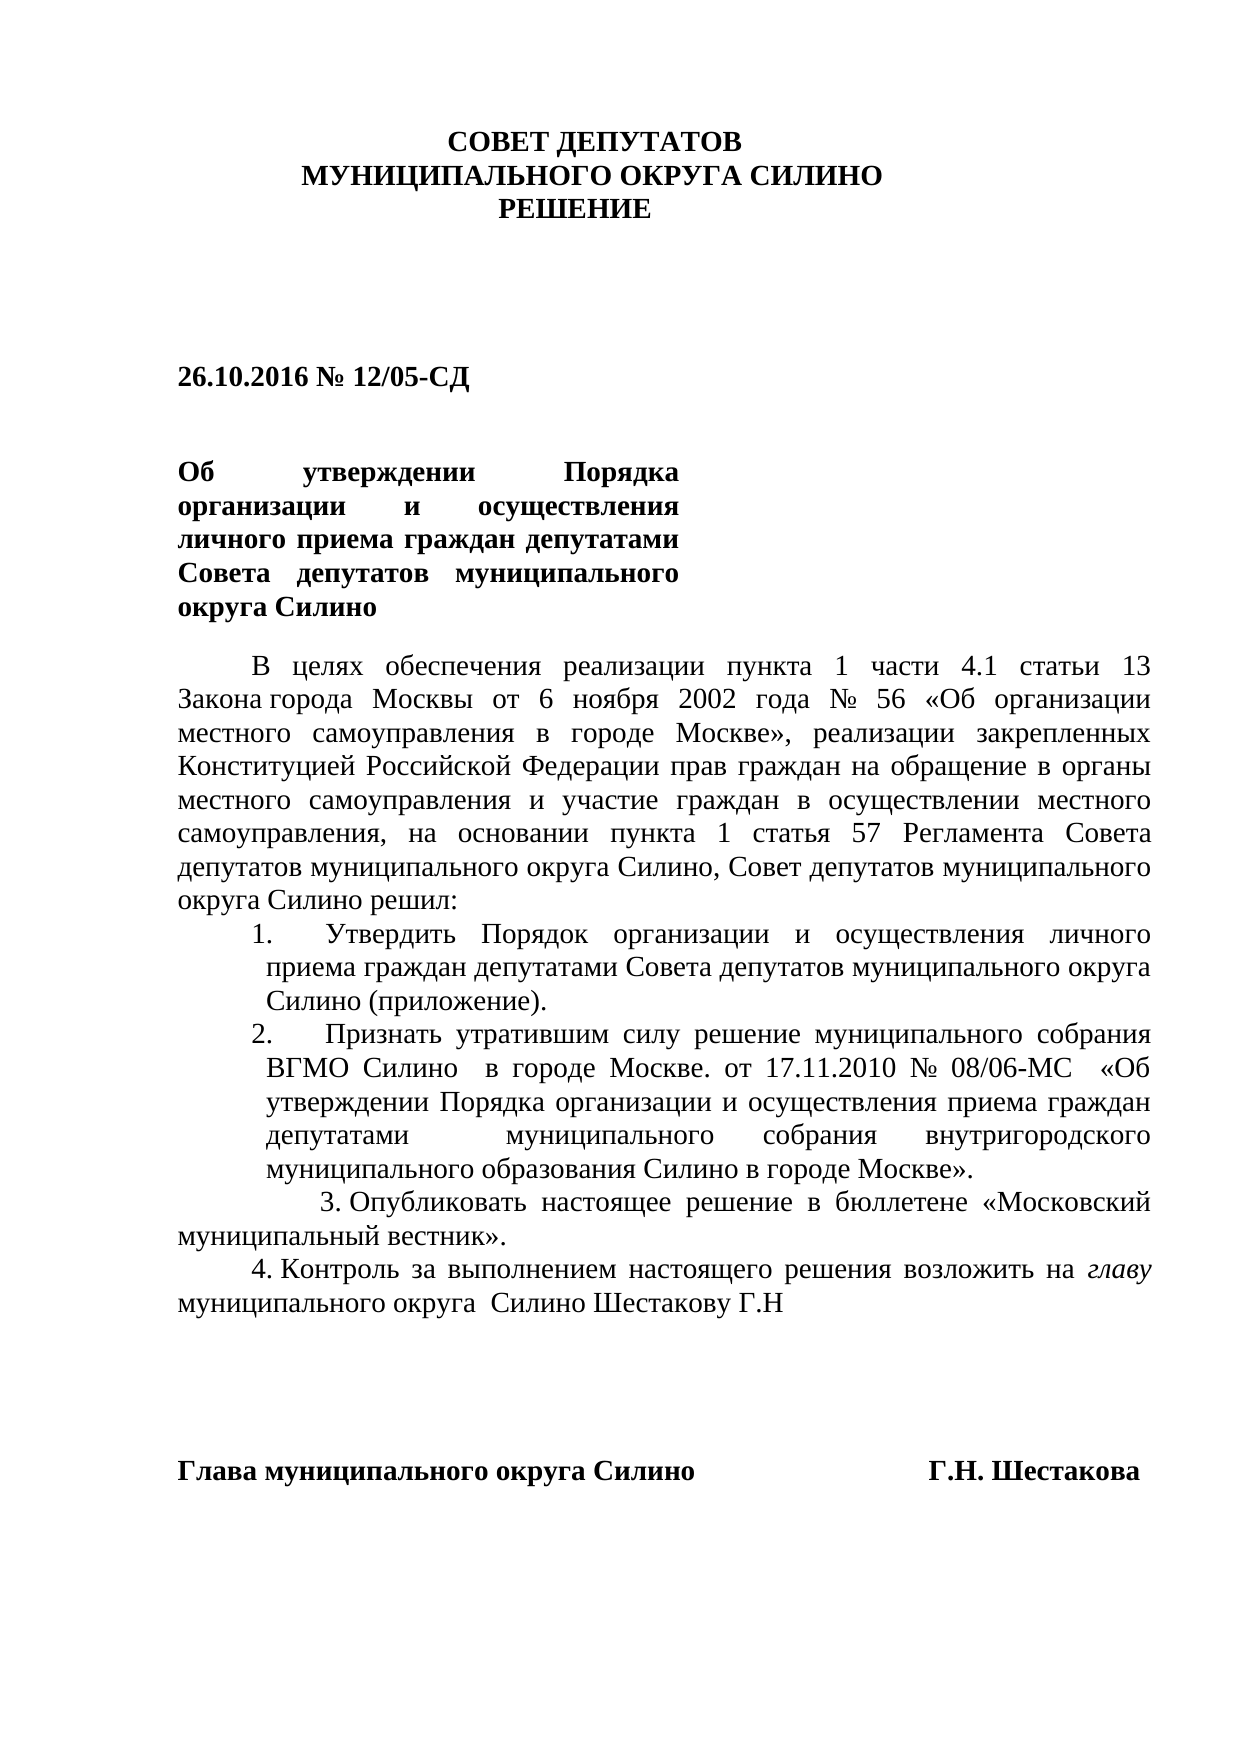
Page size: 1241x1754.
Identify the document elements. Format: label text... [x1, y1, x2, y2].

text 4. Контроль за выполнением настоящего решения возложить на главу муниципального округа Силино Шестакову Г.Н [177, 1251, 1152, 1318]
list Признать утратившим силу решение муниципального собрания ВГМО Силино в городе Москве. от 17.11.2010 № 08/06-МС «Об утверждении Порядка организации и осуществления приема граждан депутатами муниципального собрания внутригородского муниципального образования Силино в городе Москве». [251, 1017, 1152, 1184]
text РЕШЕНИЕ [177, 192, 1152, 225]
text В целях обеспечения реализации пункта 1 части 4.1 статьи 13 Закона города Москвы от 6 ноября 2002 года № 56 «Об организации местного самоуправления в городе Москве», реализации закрепленных Конституцией Российской Федерации прав граждан на обращение в органы местного самоуправления и участие граждан в осуществлении местного самоуправления, на основании пункта 1 статья 57 Регламента Совета депутатов муниципального округа Силино, Совет депутатов муниципального округа Силино решил: [177, 648, 1152, 916]
text СОВЕТ ДЕПУТАТОВ [177, 124, 1152, 158]
text 26.10.2016 № 12/05-СД [177, 359, 1152, 393]
list Утвердить Порядок организации и осуществления личного приема граждан депутатами Совета депутатов муниципального округа Силино (приложение). [251, 916, 1152, 1017]
text Глава муниципального округа Силино Г.Н. Шестакова [177, 1453, 1152, 1486]
text Об утверждении Порядка организации и осуществления личного приема граждан депутатами Совета депутатов муниципального округа Силино [177, 454, 679, 622]
text 3. Опубликовать настоящее решение в бюллетене «Московский муниципальный вестник». [177, 1184, 1152, 1251]
text МУНИЦИПАЛЬНОГО ОКРУГА СИЛИНО [177, 158, 1152, 192]
